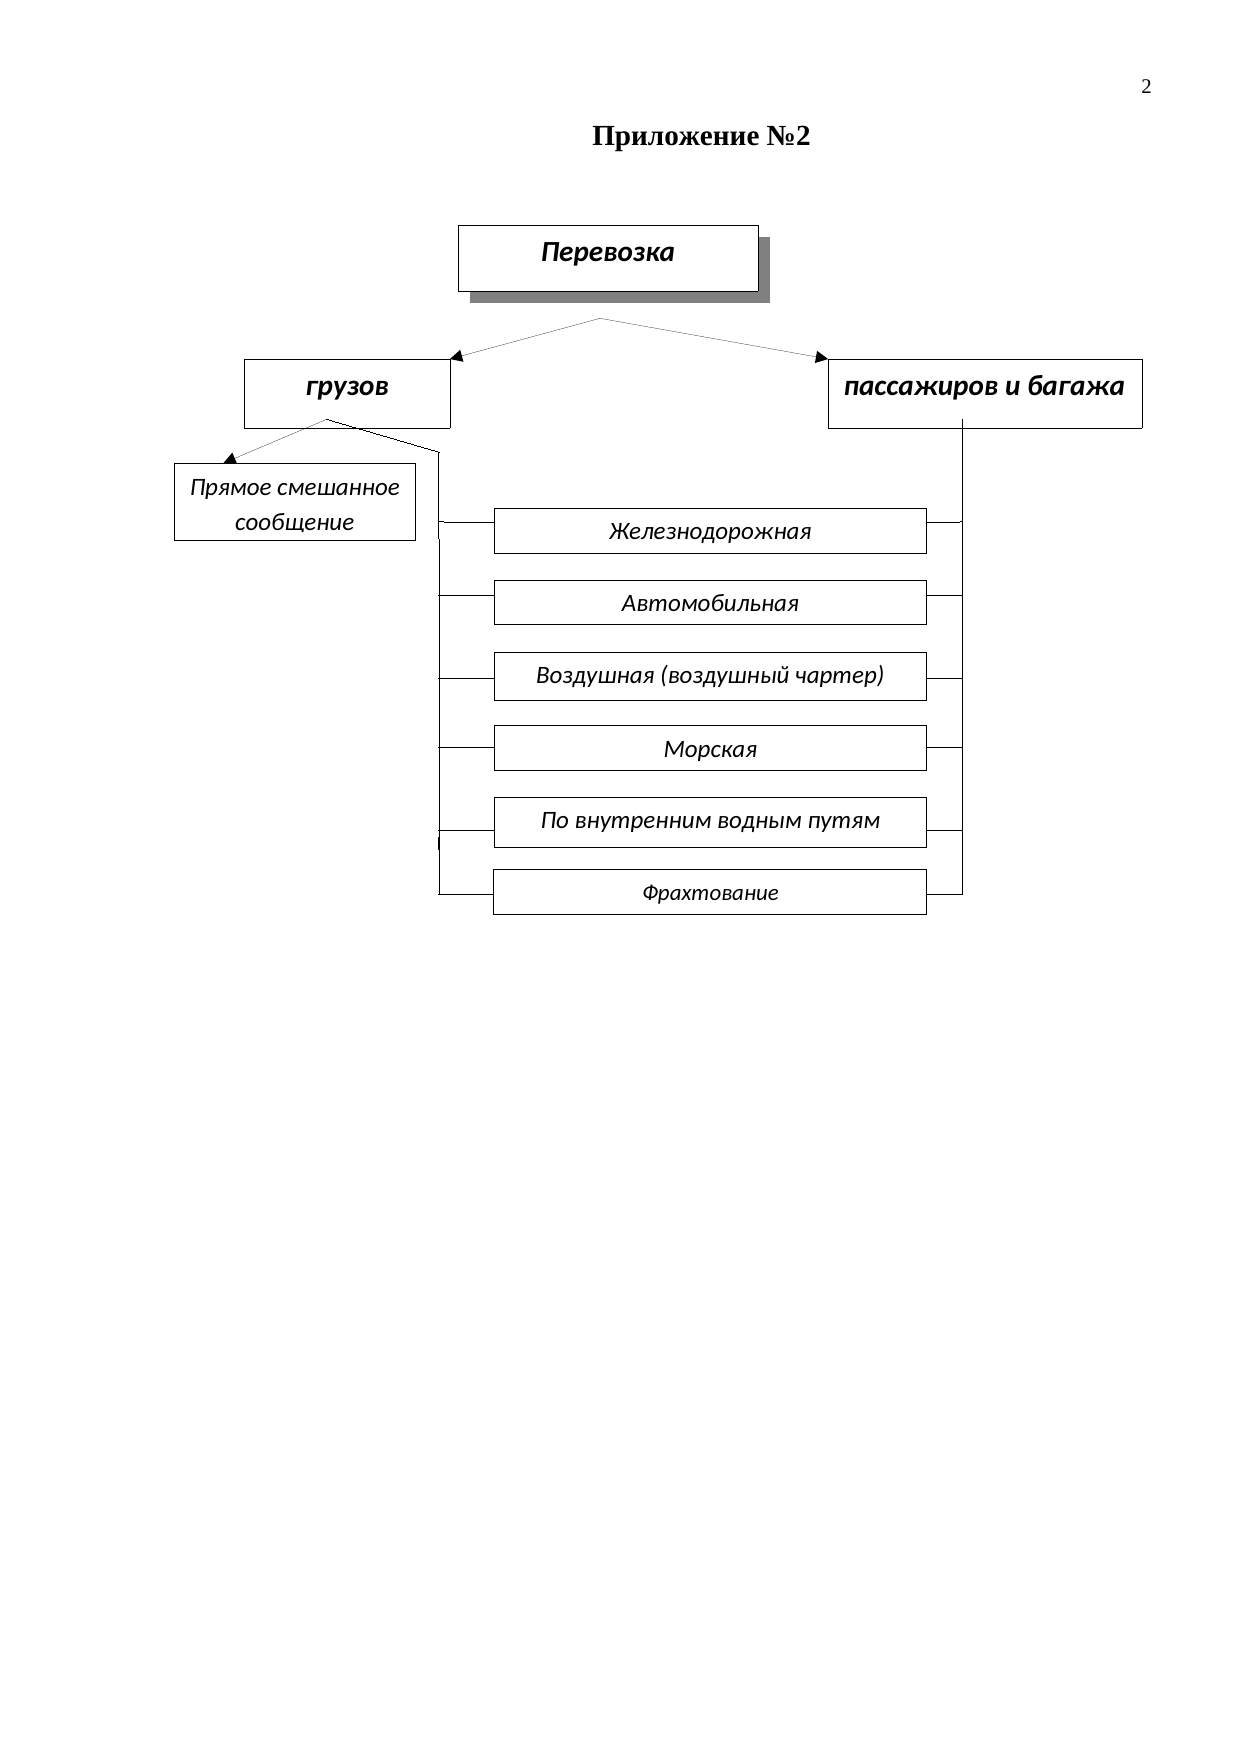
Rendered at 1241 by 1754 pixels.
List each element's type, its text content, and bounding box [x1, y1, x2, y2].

text Приложение №2 [177, 118, 1152, 152]
